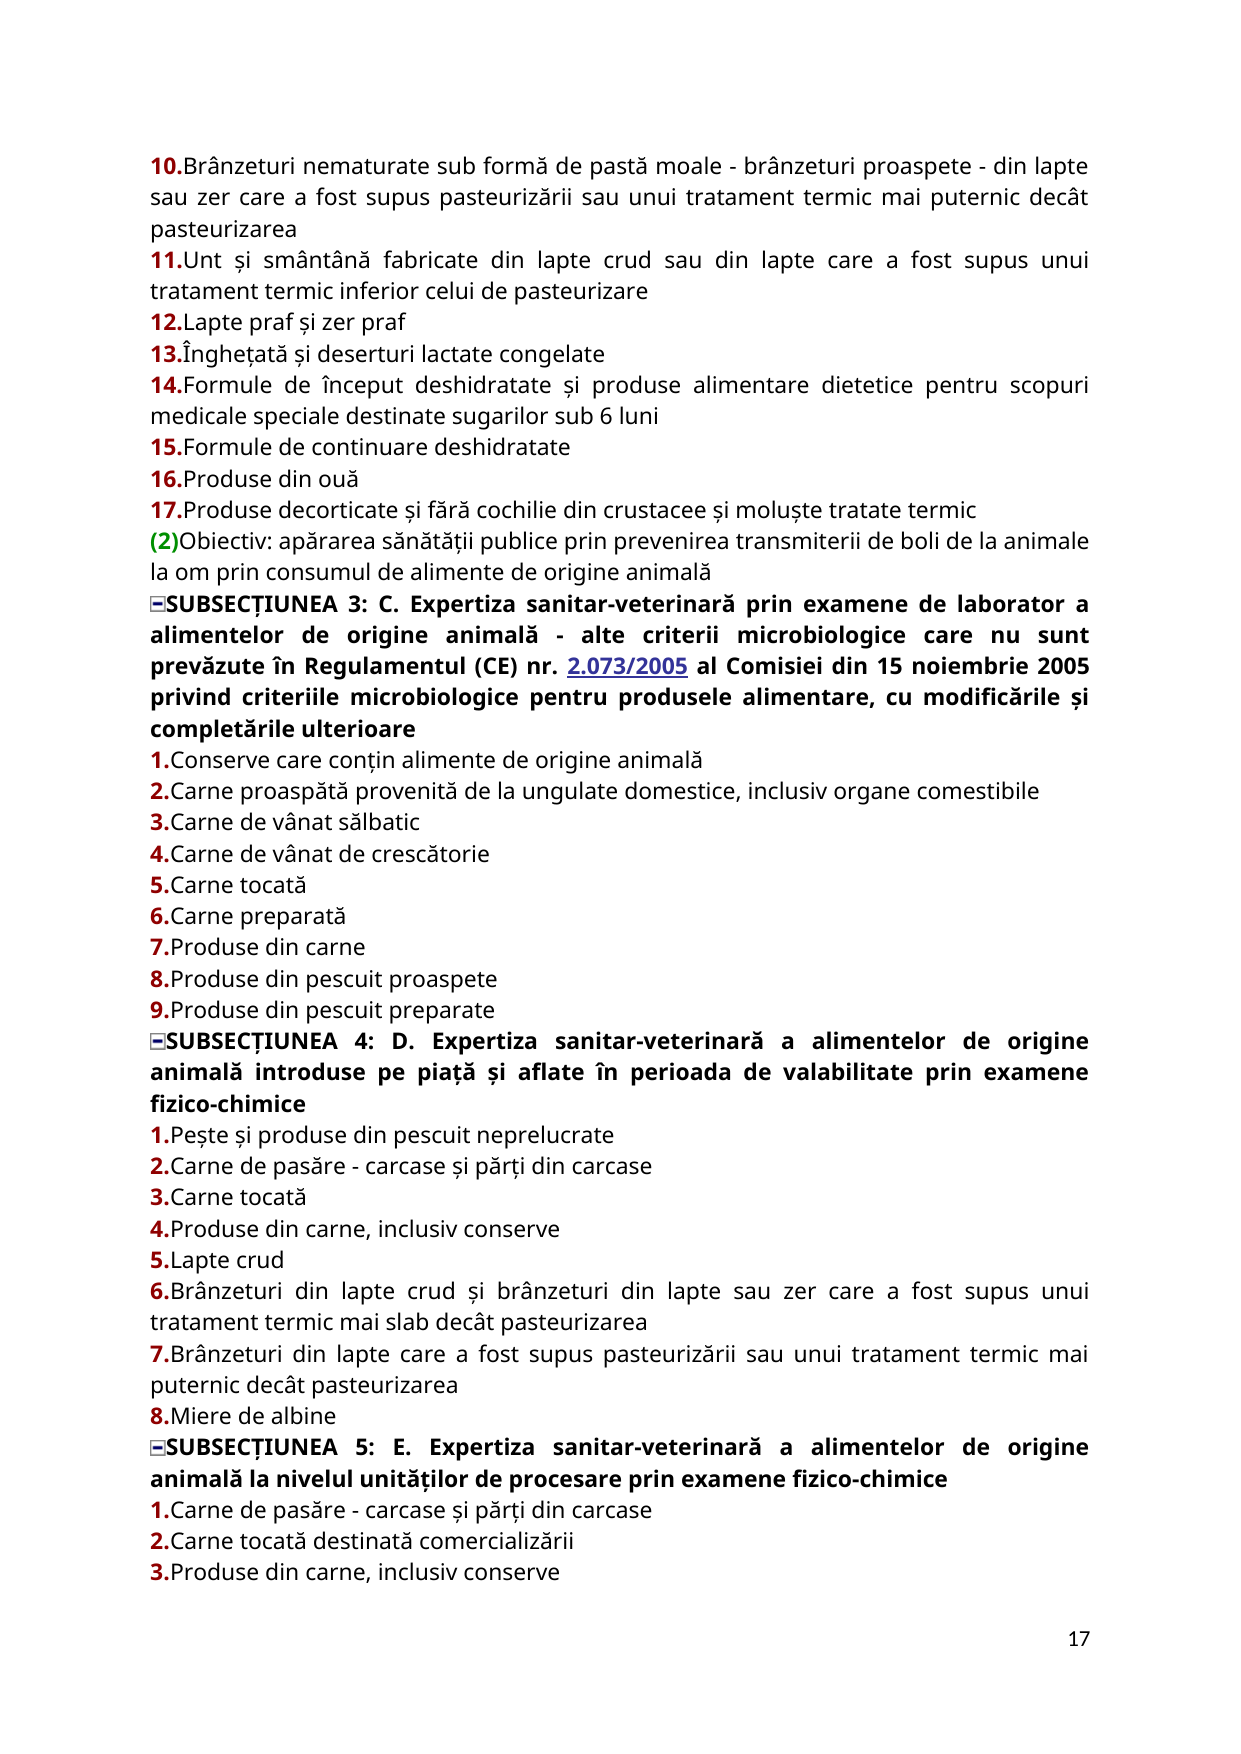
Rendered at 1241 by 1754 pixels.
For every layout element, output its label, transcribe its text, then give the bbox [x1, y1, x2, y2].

text 2.Carne tocată destinată comercializării [150, 1525, 1090, 1556]
text SUBSECŢIUNEA 5: E. Expertiza sanitar-veterinară a alimentelor de origine animală la nivelul unităţilor de procesare prin examene fizico-chimice [150, 1431, 1090, 1494]
text 7.Brânzeturi din lapte care a fost supus pasteurizării sau unui tratament termic mai puternic decât pasteurizarea [150, 1337, 1090, 1400]
text 8.Miere de albine [150, 1400, 1090, 1431]
picture [150, 1440, 166, 1456]
text 10.Brânzeturi nematurate sub formă de pastă moale - brânzeturi proaspete - din lapte sau zer care a fost supus pasteurizării sau unui tratament termic mai puternic decât pasteurizarea [150, 150, 1090, 244]
text 2.Carne proaspătă provenită de la ungulate domestice, inclusiv organe comestibile [150, 775, 1090, 806]
text 12.Lapte praf şi zer praf [150, 306, 1090, 337]
text 1.Peşte şi produse din pescuit neprelucrate [150, 1119, 1090, 1150]
text 1.Conserve care conţin alimente de origine animală [150, 744, 1090, 775]
text 1.Carne de pasăre - carcase şi părţi din carcase [150, 1494, 1090, 1525]
text 7.Produse din carne [150, 931, 1090, 962]
text 16.Produse din ouă [150, 462, 1090, 494]
text 3.Carne de vânat sălbatic [150, 806, 1090, 837]
text 4.Produse din carne, inclusiv conserve [150, 1212, 1090, 1244]
text SUBSECŢIUNEA 4: D. Expertiza sanitar-veterinară a alimentelor de origine animală introduse pe piaţă şi aflate în perioada de valabilitate prin examene fizico-chimice [150, 1025, 1090, 1119]
text 14.Formule de început deshidratate şi produse alimentare dietetice pentru scopuri medicale speciale destinate sugarilor sub 6 luni [150, 369, 1090, 431]
text 13.Îngheţată şi deserturi lactate congelate [150, 337, 1090, 369]
picture [150, 1033, 166, 1050]
text 6.Brânzeturi din lapte crud şi brânzeturi din lapte sau zer care a fost supus unui tratament termic mai slab decât pasteurizarea [150, 1275, 1090, 1337]
text 15.Formule de continuare deshidratate [150, 431, 1090, 462]
text 4.Carne de vânat de crescătorie [150, 837, 1090, 869]
text 2.Carne de pasăre - carcase şi părţi din carcase [150, 1150, 1090, 1181]
text (2)Obiectiv: apărarea sănătăţii publice prin prevenirea transmiterii de boli de la animale la om prin consumul de alimente de origine animală [150, 525, 1090, 587]
text SUBSECŢIUNEA 3: C. Expertiza sanitar-veterinară prin examene de laborator a alimentelor de origine animală - alte criterii microbiologice care nu sunt prevăzute în Regulamentul (CE) nr. 2.073/2005 al Comisiei din 15 noiembrie 2005 privind criteriile microbiologice pentru produsele alimentare, cu modificările şi completările ulterioare [150, 587, 1090, 744]
picture [150, 596, 166, 612]
text 6.Carne preparată [150, 900, 1090, 931]
text 17.Produse decorticate şi fără cochilie din crustacee şi moluşte tratate termic [150, 494, 1090, 525]
text 5.Carne tocată [150, 869, 1090, 900]
text 3.Produse din carne, inclusiv conserve [150, 1556, 1090, 1587]
text 11.Unt şi smântână fabricate din lapte crud sau din lapte care a fost supus unui tratament termic inferior celui de pasteurizare [150, 244, 1090, 306]
text 3.Carne tocată [150, 1181, 1090, 1212]
text 9.Produse din pescuit preparate [150, 994, 1090, 1025]
text 5.Lapte crud [150, 1244, 1090, 1275]
text 8.Produse din pescuit proaspete [150, 962, 1090, 994]
